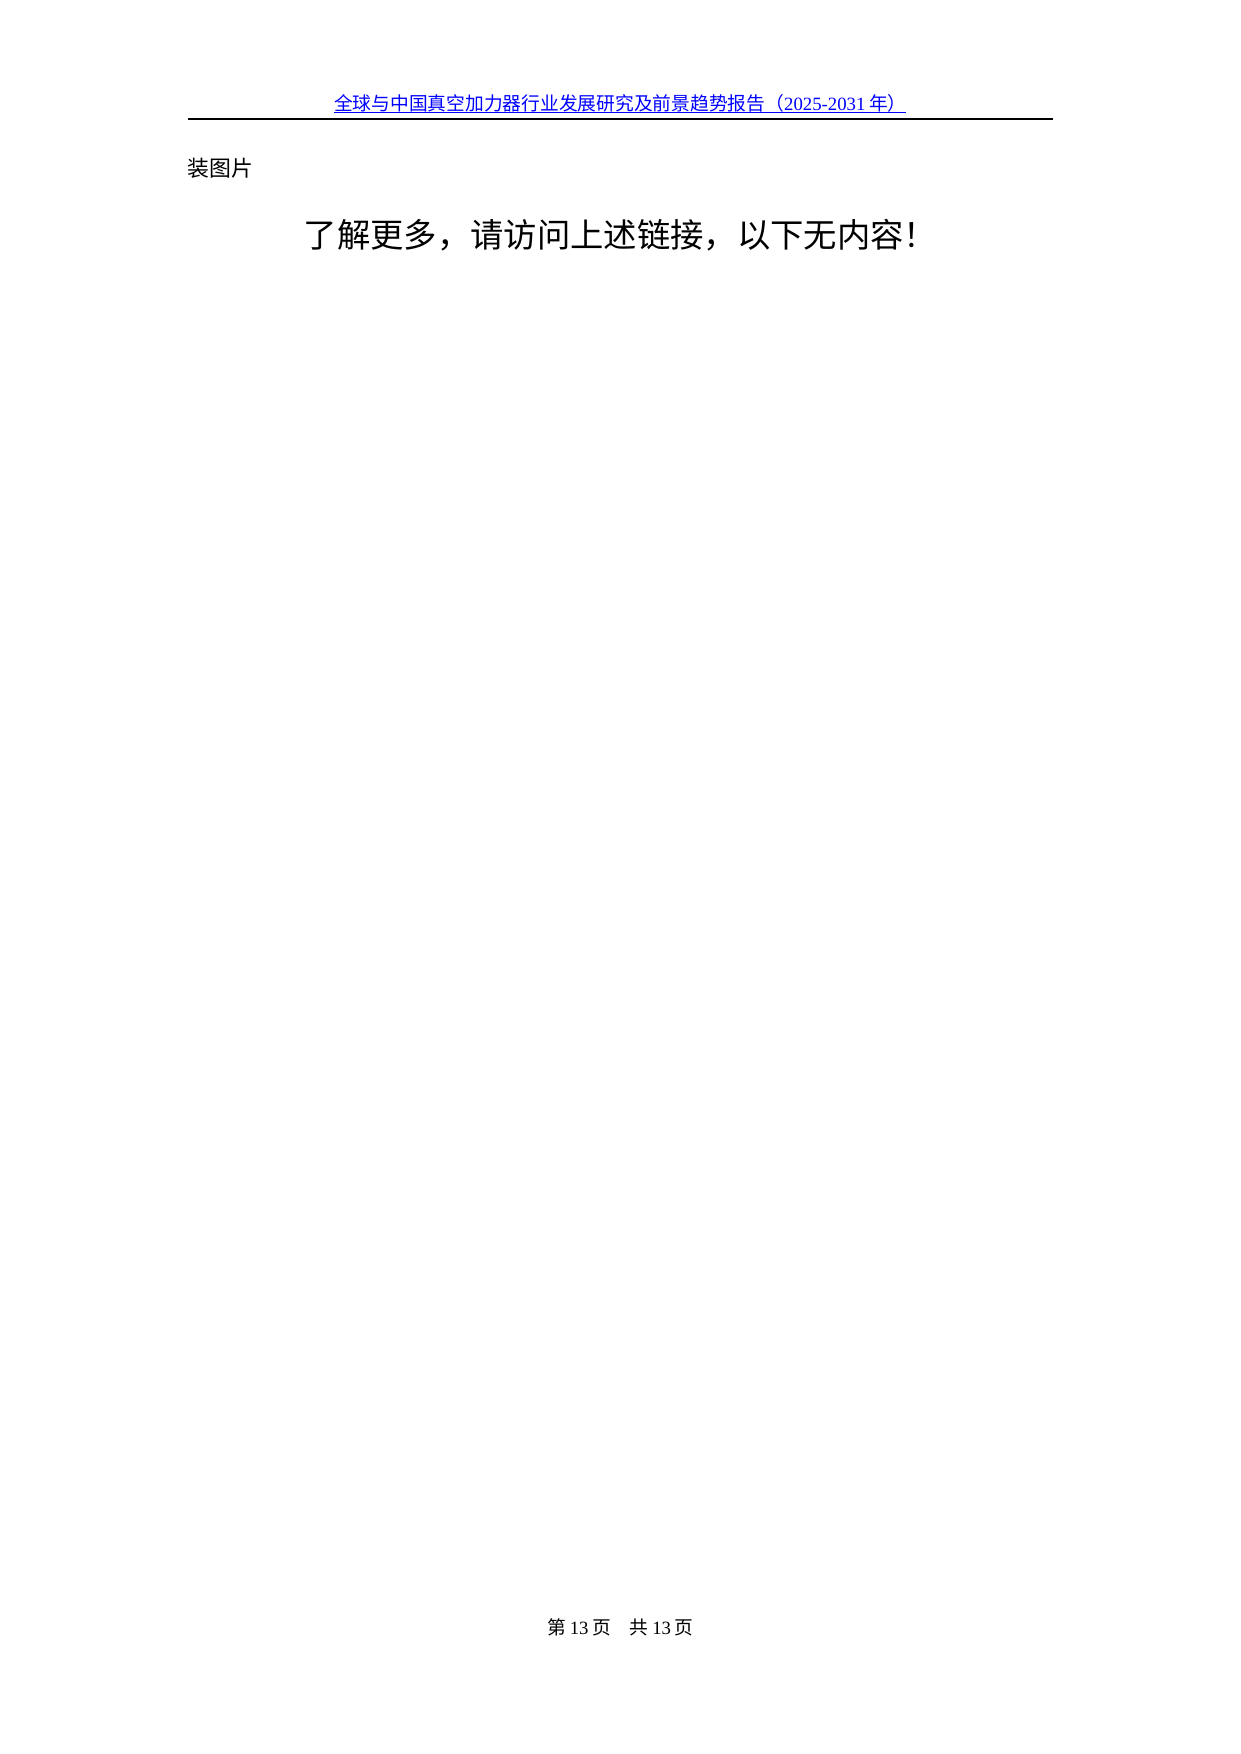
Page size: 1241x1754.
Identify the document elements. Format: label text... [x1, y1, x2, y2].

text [187, 150, 1053, 183]
title 了解更多，请访问上述链接，以下无内容！ [187, 200, 1053, 265]
